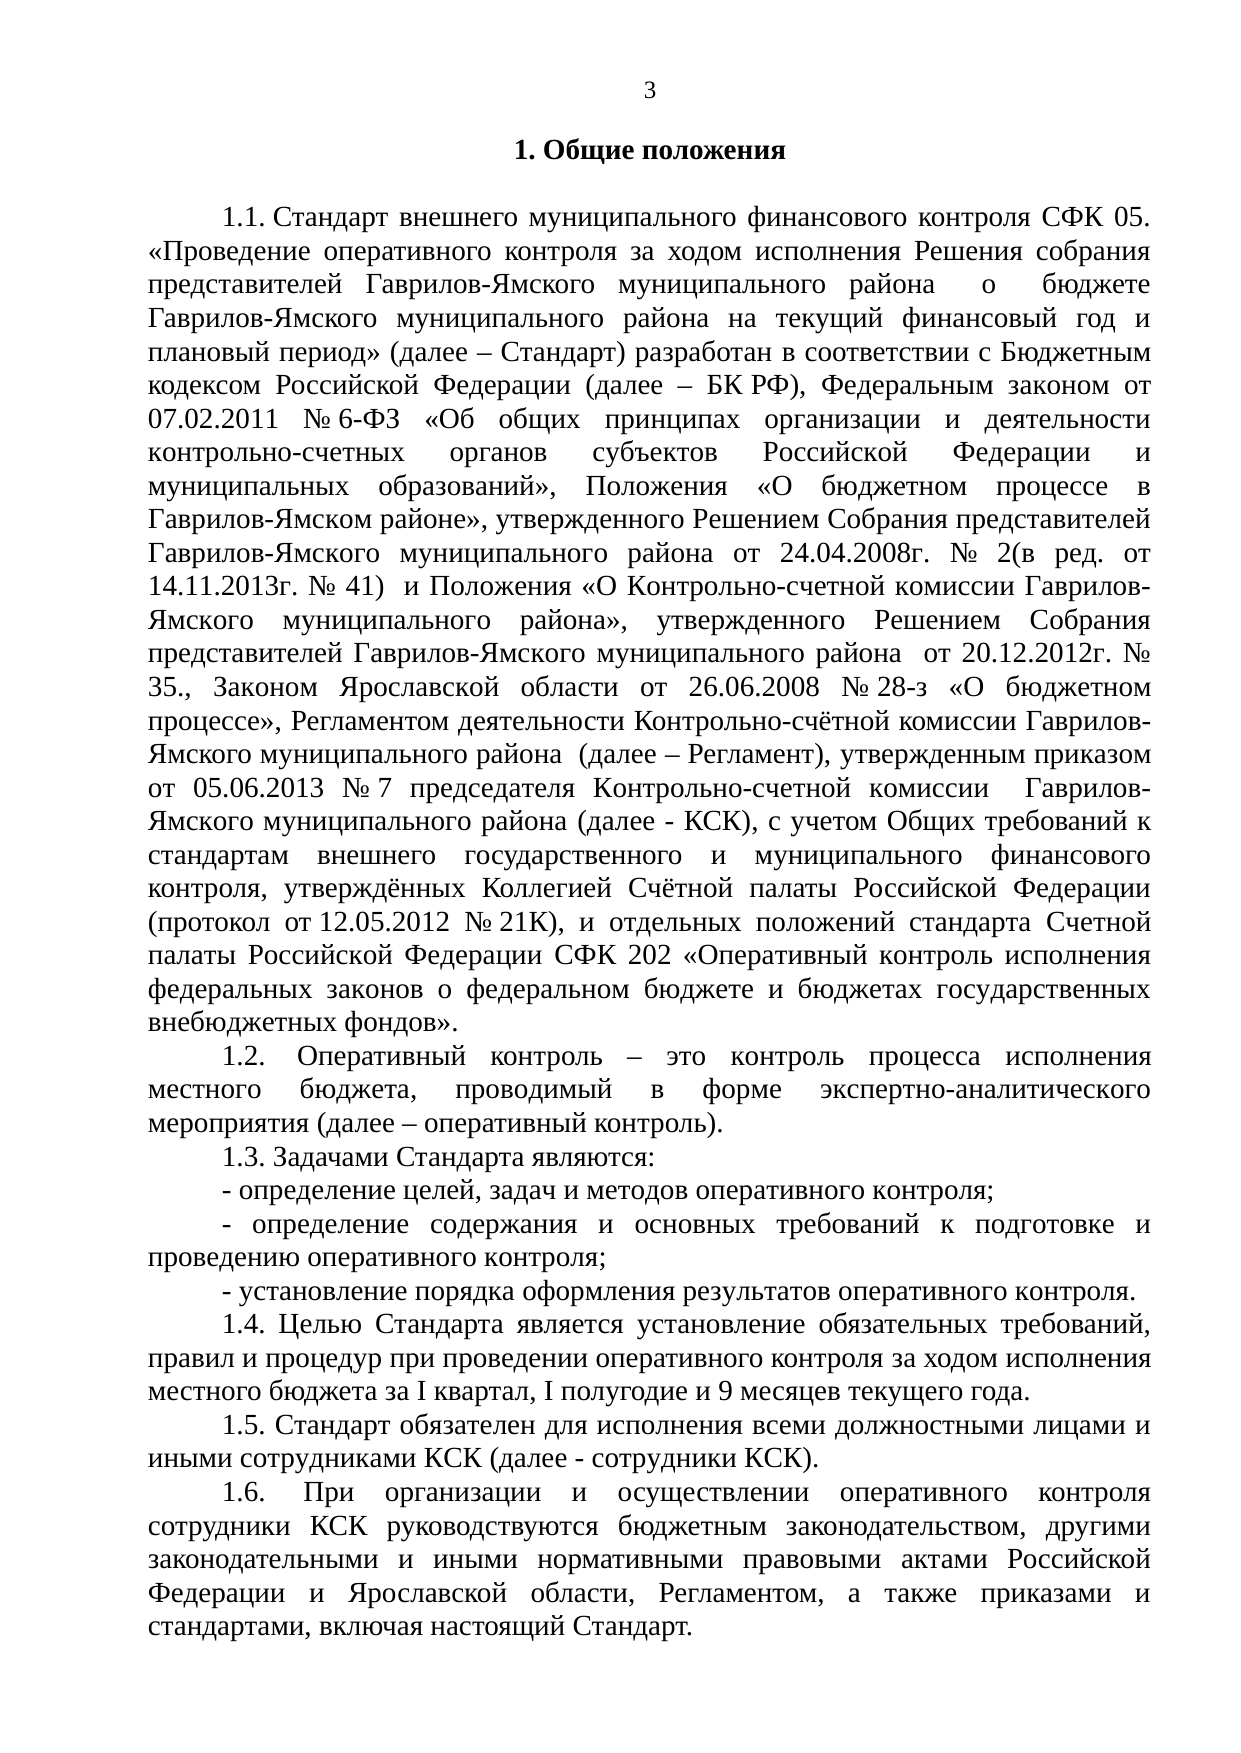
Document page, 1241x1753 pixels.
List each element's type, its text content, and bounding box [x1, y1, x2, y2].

text 1. Общие положения [148, 132, 1152, 166]
text 1.6. При организации и осуществлении оперативного контроля сотрудники КСК руководствуются бюджетным законодательством, другими законодательными и иными нормативными правовыми актами Российской Федерации и Ярославской области, Регламентом, а также приказами и стандартами, включая настоящий Стандарт. [148, 1474, 1152, 1642]
text - определение целей, задач и методов оперативного контроля; [148, 1172, 1152, 1206]
text - установление порядка оформления результатов оперативного контроля. [148, 1273, 1152, 1306]
text 1.5. Стандарт обязателен для исполнения всеми должностными лицами и иными сотрудниками КСК (далее - сотрудники КСК). [148, 1407, 1152, 1474]
subtitle 1.3. Задачами Стандарта являются: [148, 1139, 1152, 1172]
text 1.2. Оперативный контроль – это контроль процесса исполнения местного бюджета, проводимый в форме экспертно-аналитического мероприятия (далее – оперативный контроль). [148, 1038, 1152, 1139]
subtitle 1.1. Стандарт внешнего муниципального финансового контроля СФК 05. «Проведение оперативного контроля за ходом исполнения Решения собрания представителей Гаврилов-Ямского муниципального района о бюджете Гаврилов-Ямского муниципального района на текущий финансовый год и плановый период» (далее – Стандарт) разработан в соответствии с Бюджетным кодексом Российской Федерации (далее – БК РФ), Федеральным законом от 07.02.2011 № 6-ФЗ «Об общих принципах организации и деятельности контрольно-счетных органов субъектов Российской Федерации и муниципальных образований», Положения «О бюджетном процессе в Гаврилов-Ямском районе», утвержденного Решением Собрания представителей Гаврилов-Ямского муниципального района от 24.04.2008г. № 2(в ред. от 14.11.2013г. № 41) и Положения «О Контрольно-счетной комиссии Гаврилов-Ямского муниципального района», утвержденного Решением Собрания представителей Гаврилов-Ямского муниципального района от 20.12.2012г. № 35., Законом Ярославской области от 26.06.2008 № 28-з «О бюджетном процессе», Регламентом деятельности Контрольно-счётной комиссии Гаврилов-Ямского муниципального района (далее – Регламент), утвержденным приказом от 05.06.2013 № 7 председателя Контрольно-счетной комиссии Гаврилов-Ямского муниципального района (далее - КСК), с учетом Общих требований к стандартам внешнего государственного и муниципального финансового контроля, утверждённых Коллегией Счётной палаты Российской Федерации (протокол от 12.05.2012 № 21К), и отдельных положений стандарта Счетной палаты Российской Федерации СФК 202 «Оперативный контроль исполнения федеральных законов о федеральном бюджете и бюджетах государственных внебюджетных фондов». [148, 199, 1152, 1038]
text 1.4. Целью Стандарта является установление обязательных требований, правил и процедур при проведении оперативного контроля за ходом исполнения местного бюджета за I квартал, I полугодие и 9 месяцев текущего года. [148, 1306, 1152, 1407]
text - определение содержания и основных требований к подготовке и проведению оперативного контроля; [148, 1206, 1152, 1273]
